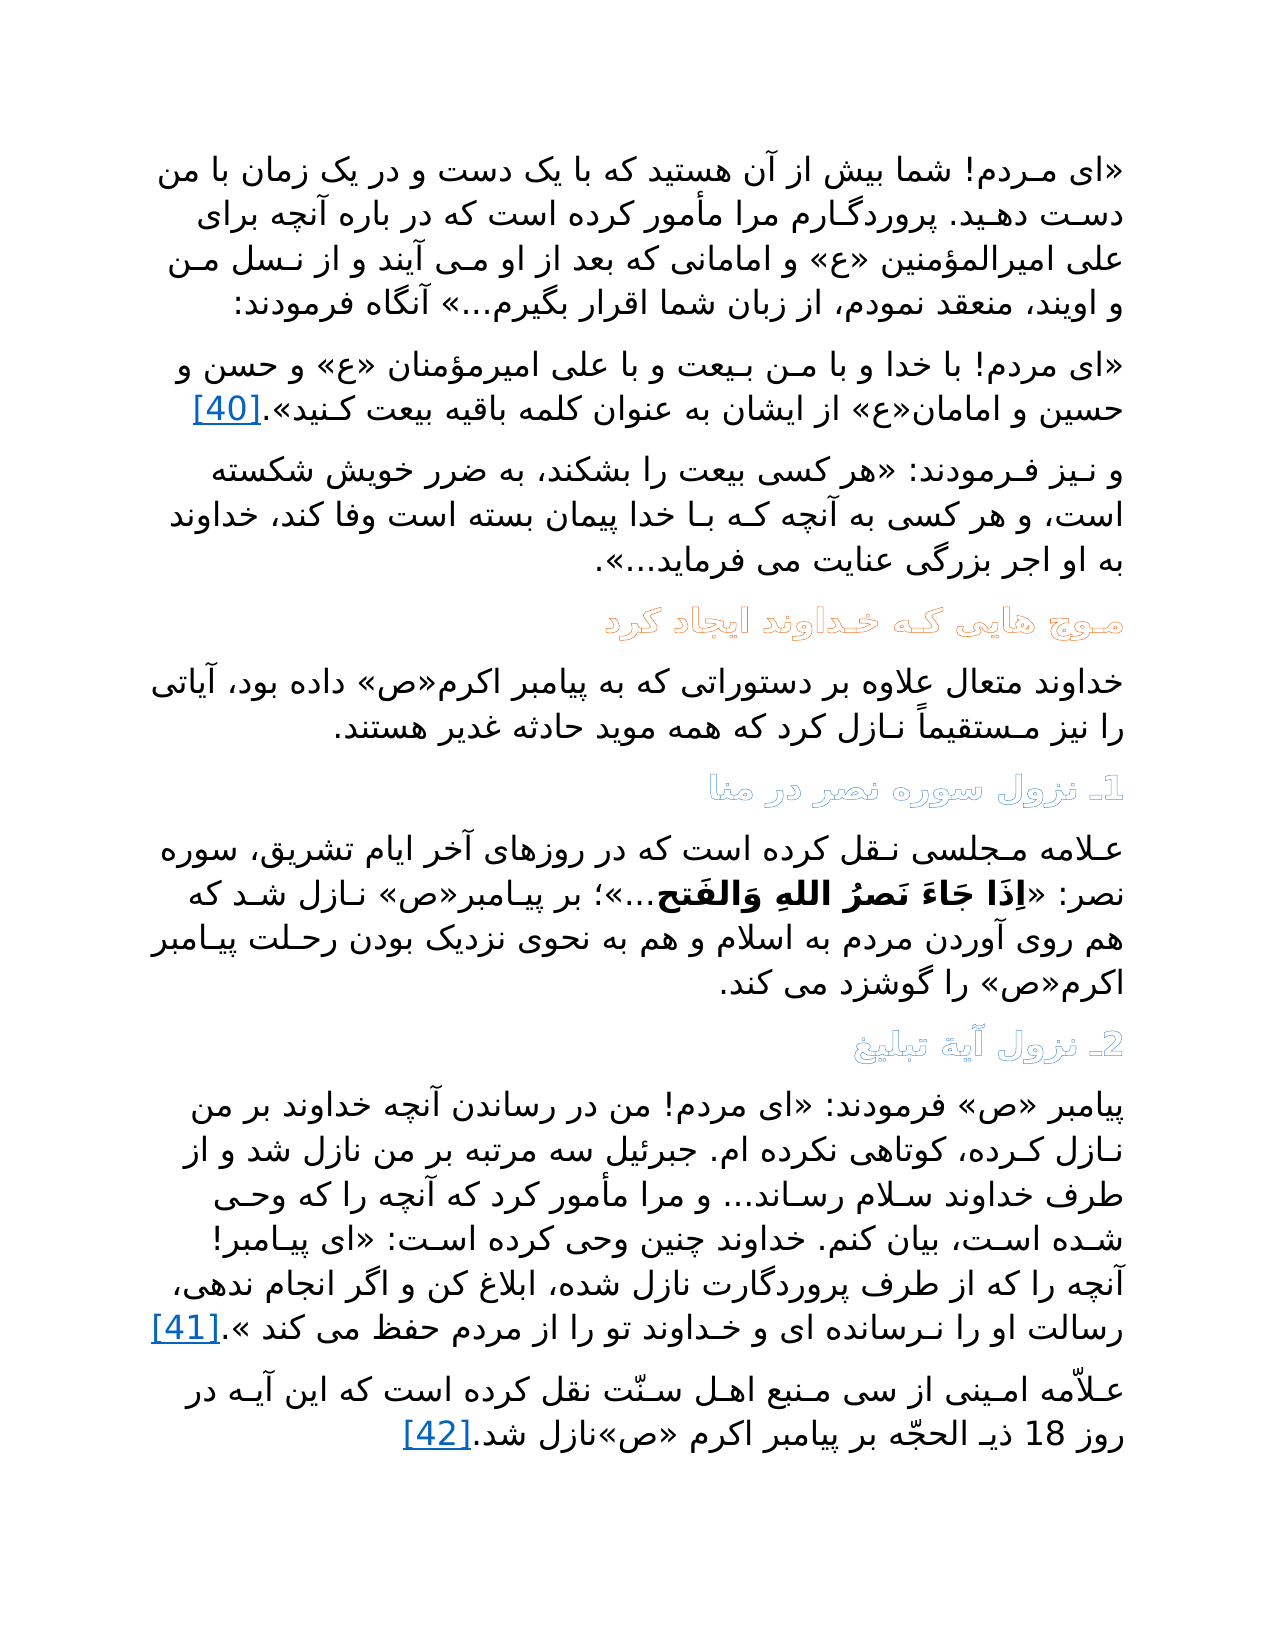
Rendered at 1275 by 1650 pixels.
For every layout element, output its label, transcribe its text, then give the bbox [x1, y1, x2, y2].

text «ای مردم! با خدا و با مـن بـیعت و با علی امیرمؤمنان «ع» و حسن و حسین و امامان«ع» از ایشان به عنوان کلمه باقیه بیعت کـنید».[40] [150, 345, 1125, 428]
text خداوند متعال علاوه بر دستوراتی که به پیامبر اکرم«ص» داده بود، آیاتی را نیز مـستقیماً نـازل کرد که همه موید حادثه غدیر هستند. [150, 662, 1125, 746]
text 1ـ نزول سوره نصر در منا [150, 768, 1125, 807]
text عـلاّمه امـینی از سی مـنبع اهـل سـنّت نقل کرده است که این آیـه در روز 18 ذیـ الحجّه بر پیامبر اکرم «ص»نازل شد.[42] [150, 1370, 1125, 1453]
text عـلامه مـجلسی نـقل کرده است که در روزهای آخر ایام تشریق، سوره نصر: «اِذَا جَاءَ نَصرُ اللهِ وَالفَتح...»؛ بر پیـامبر«ص» نـازل شـد که هم روی آوردن مردم به اسلام و هم به نحوی نزدیک بودن رحـلت پیـامبر اکرم«ص» را گوشزد می کند. [150, 829, 1125, 1002]
text مـوج هایی کـه خـداوند ایجاد کرد [150, 601, 1125, 640]
text 2ـ نزول آیة تبلیغ [150, 1024, 1125, 1063]
text و نـیز فـرمودند: «هر کسی بیعت را بشکند، به ضرر خویش شکسته است، و هر کسی به آنچه کـه بـا خدا پیمان بسته است وفا کند، خداوند به او اجر بزرگی عنایت می فرماید...». [150, 451, 1125, 579]
text «ای مـردم! شما بیش از آن هستید که با یک دست و در یک زمان با من دسـت دهـید. پروردگـارم مرا مأمور کرده است که در باره آنچه برای علی امیرالمؤمنین «ع» و امامانی که بعد از او مـی آیند و از نـسل مـن و اویند، منعقد نمودم، از زبان شما اقرار بگیرم...» آنگاه فرمودند: [150, 150, 1125, 323]
text پیامبر «ص» فرمودند: «ای مردم! من در رساندن آنچه خداوند بر من نـازل کـرده، کوتاهی نکرده ام. جبرئیل سه مرتبه بر من نازل شد و از طرف خداوند سـلام رسـاند... و مرا مأمور کرد که آنچه را که وحـی شـده اسـت، بیان کنم. خداوند چنین وحی کرده اسـت: «ای پیـامبر! آنچه را که از طرف پروردگارت نازل شده، ابلاغ کن و اگر انجام ندهی، رسالت او را نـرسانده ای و خـداوند تو را از مردم حفظ می کند ».[41] [150, 1086, 1125, 1348]
